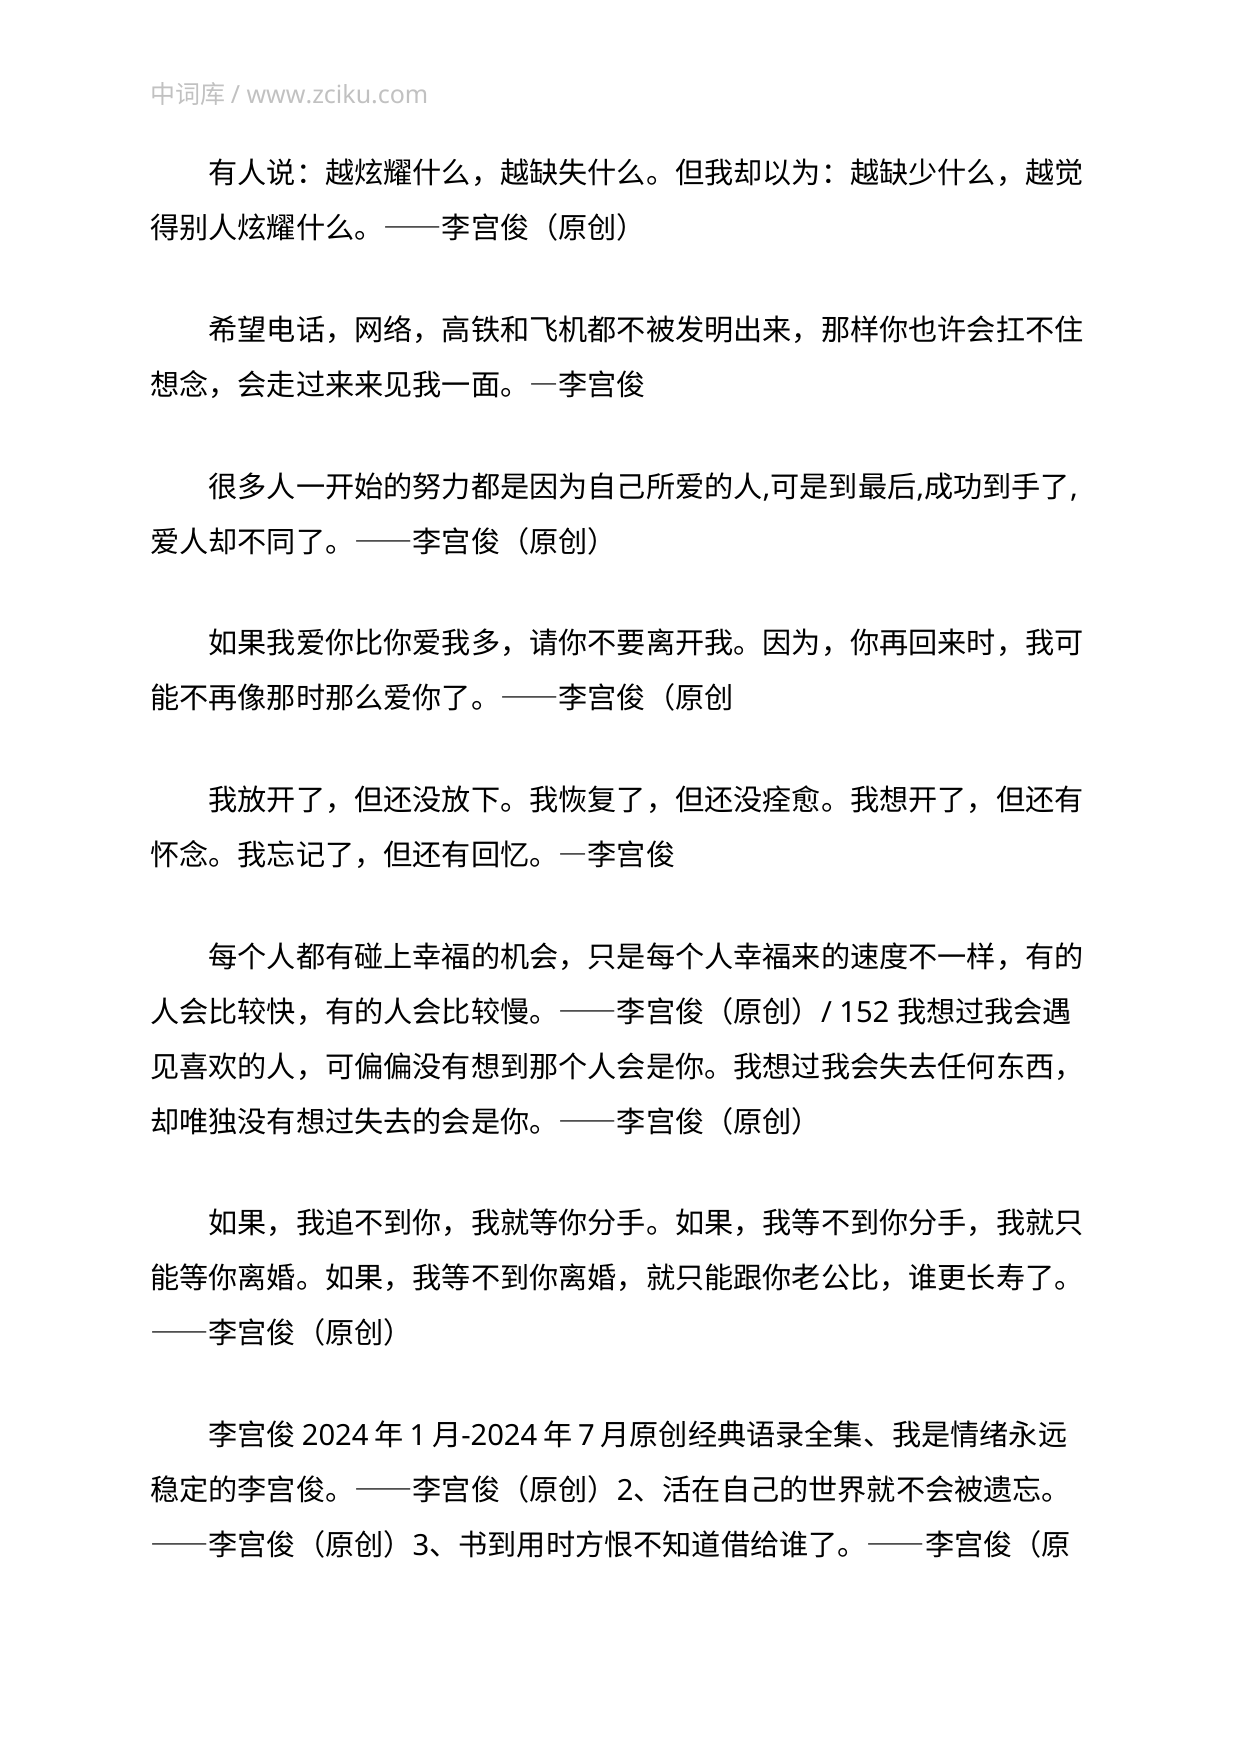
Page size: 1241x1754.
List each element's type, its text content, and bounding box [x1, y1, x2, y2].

text 如果我爱你比你爱我多，请你不要离开我。因为，你再回来时，我可能不再像那时那么爱你了。——李宫俊（原创 [150, 620, 1090, 717]
text 很多人一开始的努力都是因为自己所爱的人,可是到最后,成功到手了,爱人却不同了。——李宫俊（原创） [150, 463, 1090, 561]
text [150, 150, 1090, 247]
text 每个人都有碰上幸福的机会，只是每个人幸福来的速度不一样，有的人会比较快，有的人会比较慢。——李宫俊（原创）/ 152 我想过我会遇见喜欢的人，可偏偏没有想到那个人会是你。我想过我会失去任何东西，却唯独没有想过失去的会是你。——李宫俊（原创） [150, 933, 1090, 1141]
text 希望电话，网络，高铁和飞机都不被发明出来，那样你也许会扛不住想念，会走过来来见我一面。—李宫俊 [150, 307, 1090, 404]
text 如果，我追不到你，我就等你分手。如果，我等不到你分手，我就只能等你离婚。如果，我等不到你离婚，就只能跟你老公比，谁更长寿了。——李宫俊（原创） [150, 1200, 1090, 1352]
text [150, 1412, 1090, 1564]
text 我放开了，但还没放下。我恢复了，但还没痊愈。我想开了，但还有怀念。我忘记了，但还有回忆。—李宫俊 [150, 777, 1090, 874]
